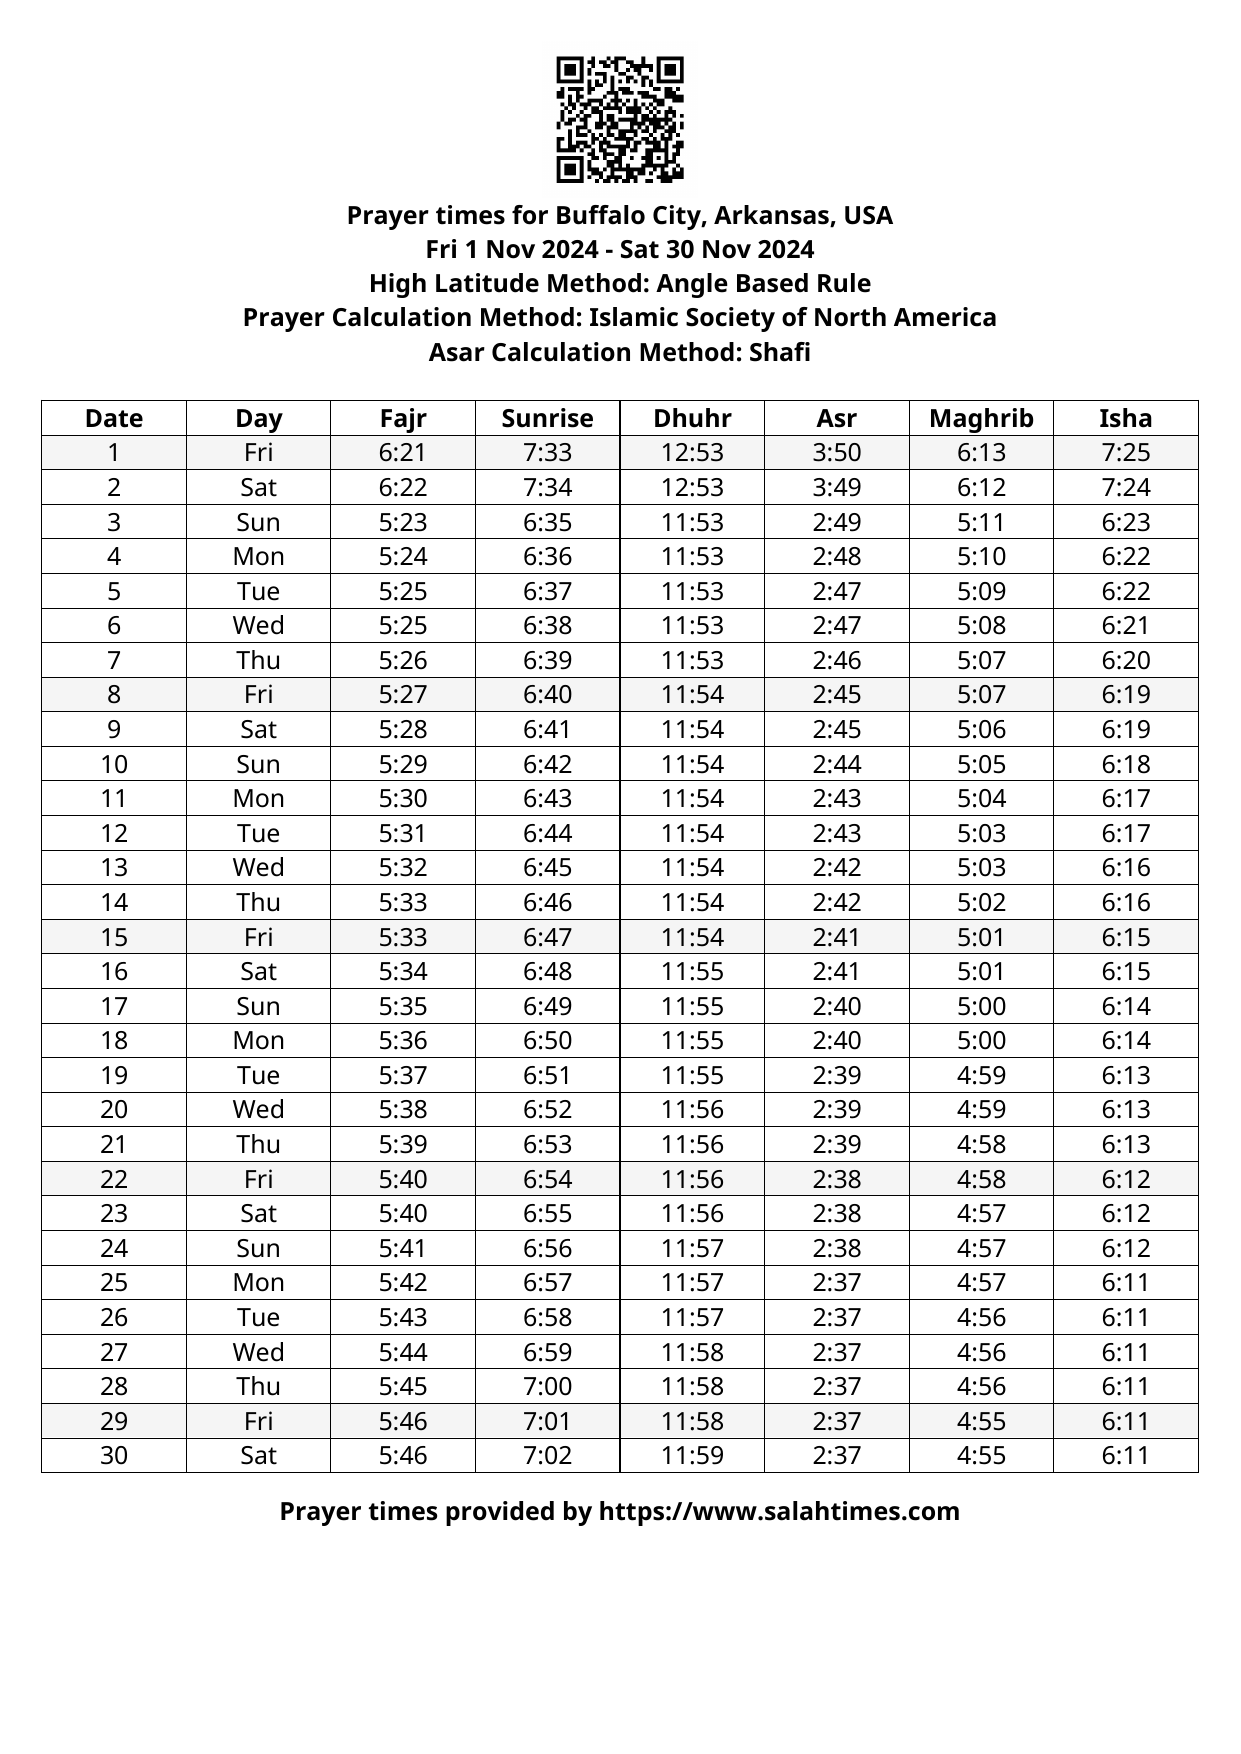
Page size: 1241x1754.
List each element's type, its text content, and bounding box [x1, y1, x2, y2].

text Asar Calculation Method: Shafi [42, 334, 1198, 368]
table_cell 4:57 [910, 1196, 1053, 1230]
table_cell 2:41 [765, 920, 909, 953]
table_cell 2:45 [765, 712, 909, 746]
table_cell 2:38 [765, 1196, 909, 1230]
table_cell 7:25 [1054, 436, 1198, 469]
table_cell 6:17 [1054, 816, 1198, 849]
table_cell 2:40 [765, 1024, 909, 1057]
table_cell 5:27 [331, 678, 475, 711]
table_cell 20 [42, 1093, 186, 1126]
table_cell 6:21 [331, 436, 475, 469]
table_cell 11:54 [621, 781, 764, 815]
table_cell 5:09 [910, 574, 1053, 607]
table_cell 2 [42, 470, 186, 504]
table_cell 11:53 [621, 574, 764, 607]
table_cell 3:49 [765, 470, 909, 504]
table_cell Fri [187, 1162, 330, 1195]
table_cell 6:45 [476, 851, 619, 884]
table_cell 6:17 [1054, 781, 1198, 815]
table_cell Fri [187, 436, 330, 469]
table_cell 11:54 [621, 851, 764, 884]
table_cell 9 [42, 712, 186, 746]
table_cell 5:32 [331, 851, 475, 884]
table_cell 6:13 [910, 436, 1053, 469]
table_cell Tue [187, 1058, 330, 1092]
table_cell 4:58 [910, 1127, 1053, 1161]
table_header Dhuhr [621, 401, 764, 434]
table_cell 5:40 [331, 1196, 475, 1230]
table_cell 6:19 [1054, 678, 1198, 711]
table_cell 2:42 [765, 885, 909, 919]
table_cell 11:56 [621, 1196, 764, 1230]
table_cell 4:57 [910, 1231, 1053, 1264]
table_cell 5:28 [331, 712, 475, 746]
table_cell 5 [42, 574, 186, 607]
table_cell 6:58 [476, 1300, 619, 1334]
table_cell 6:49 [476, 989, 619, 1022]
picture [542, 41, 699, 198]
table_cell 2:37 [765, 1266, 909, 1299]
table_header Asr [765, 401, 909, 434]
table_cell 11:56 [621, 1127, 764, 1161]
table_cell 5:33 [331, 885, 475, 919]
table_cell 11:54 [621, 816, 764, 849]
table_cell 11:55 [621, 989, 764, 1022]
table_cell Mon [187, 1024, 330, 1057]
text Prayer times provided by https://www.salahtimes.com [42, 1494, 1198, 1528]
table_cell 6:50 [476, 1024, 619, 1057]
table_cell 5:33 [331, 920, 475, 953]
table_cell 5:37 [331, 1058, 475, 1092]
table_cell 6:11 [1054, 1369, 1198, 1403]
table_cell 2:48 [765, 539, 909, 573]
table_cell 2:38 [765, 1231, 909, 1264]
table_cell 19 [42, 1058, 186, 1092]
table_cell 6:43 [476, 781, 619, 815]
table_cell 6:47 [476, 920, 619, 953]
table_cell 8 [42, 678, 186, 711]
table_cell 11:55 [621, 1024, 764, 1057]
table_cell 2:46 [765, 643, 909, 677]
table_cell 6:11 [1054, 1335, 1198, 1368]
table_cell 5:46 [331, 1404, 475, 1437]
table_cell 21 [42, 1127, 186, 1161]
table_cell 1 [42, 436, 186, 469]
table_cell 7:33 [476, 436, 619, 469]
table_cell 6:53 [476, 1127, 619, 1161]
table_header Isha [1054, 401, 1198, 434]
table_cell 16 [42, 954, 186, 988]
table_cell 2:44 [765, 747, 909, 780]
table_cell 5:05 [910, 747, 1053, 780]
table_cell 11:58 [621, 1404, 764, 1437]
table_cell 6:11 [1054, 1439, 1198, 1472]
table_cell 14 [42, 885, 186, 919]
table_cell 5:38 [331, 1093, 475, 1126]
table_cell 2:40 [765, 989, 909, 1022]
table_cell 6:42 [476, 747, 619, 780]
table_cell 11 [42, 781, 186, 815]
table_cell 6:14 [1054, 989, 1198, 1022]
table_cell Fri [187, 1404, 330, 1437]
table_cell 6:13 [1054, 1127, 1198, 1161]
table_cell Sun [187, 1231, 330, 1264]
table_cell 10 [42, 747, 186, 780]
table_cell 11:58 [621, 1369, 764, 1403]
table_cell 5:30 [331, 781, 475, 815]
table_cell 15 [42, 920, 186, 953]
table_cell 5:36 [331, 1024, 475, 1057]
table_cell 5:25 [331, 574, 475, 607]
table_cell 18 [42, 1024, 186, 1057]
table_cell 22 [42, 1162, 186, 1195]
table_cell 4:56 [910, 1369, 1053, 1403]
table_cell 6:59 [476, 1335, 619, 1368]
table_cell 5:41 [331, 1231, 475, 1264]
table_cell 6:41 [476, 712, 619, 746]
table_cell 5:08 [910, 609, 1053, 642]
table_cell Fri [187, 678, 330, 711]
table_cell 3 [42, 505, 186, 538]
table_header Sunrise [476, 401, 619, 434]
table_cell 5:34 [331, 954, 475, 988]
table_cell 6:12 [1054, 1231, 1198, 1264]
table_cell 2:38 [765, 1162, 909, 1195]
table_cell Tue [187, 816, 330, 849]
table_cell Thu [187, 1127, 330, 1161]
table_cell 11:57 [621, 1300, 764, 1334]
table_cell 11:58 [621, 1335, 764, 1368]
table_cell 11:54 [621, 712, 764, 746]
table_cell 3:50 [765, 436, 909, 469]
table_cell 5:07 [910, 643, 1053, 677]
table_cell 6:55 [476, 1196, 619, 1230]
table_cell 11:55 [621, 954, 764, 988]
table_cell 17 [42, 989, 186, 1022]
table_cell 2:37 [765, 1335, 909, 1368]
table_header Date [42, 401, 186, 434]
table_cell Sun [187, 747, 330, 780]
table_cell 6:21 [1054, 609, 1198, 642]
table_cell 2:37 [765, 1300, 909, 1334]
table_header Day [187, 401, 330, 434]
table_cell 6:46 [476, 885, 619, 919]
table_cell 5:35 [331, 989, 475, 1022]
table_cell 24 [42, 1231, 186, 1264]
table_cell 11:59 [621, 1439, 764, 1472]
table_cell 5:40 [331, 1162, 475, 1195]
table_cell 6:39 [476, 643, 619, 677]
table_header Fajr [331, 401, 475, 434]
table_cell 2:42 [765, 851, 909, 884]
table_cell 6:37 [476, 574, 619, 607]
table_cell 5:44 [331, 1335, 475, 1368]
table_cell 5:10 [910, 539, 1053, 573]
table_cell 6:15 [1054, 920, 1198, 953]
table_cell Sun [187, 505, 330, 538]
table_cell 11:53 [621, 609, 764, 642]
table_cell 6:12 [1054, 1162, 1198, 1195]
table_cell 11:53 [621, 643, 764, 677]
table_cell 11:54 [621, 747, 764, 780]
table_cell 12:53 [621, 470, 764, 504]
table_cell 6:52 [476, 1093, 619, 1126]
table_cell 5:39 [331, 1127, 475, 1161]
table_cell 5:43 [331, 1300, 475, 1334]
table_cell 6:35 [476, 505, 619, 538]
table_cell 6:12 [910, 470, 1053, 504]
text Prayer times for Buffalo City, Arkansas, USA [42, 198, 1198, 232]
table_cell 7:24 [1054, 470, 1198, 504]
table_cell 5:00 [910, 989, 1053, 1022]
table_cell 5:42 [331, 1266, 475, 1299]
table_cell 2:43 [765, 816, 909, 849]
table_cell 7:01 [476, 1404, 619, 1437]
table_cell 6:36 [476, 539, 619, 573]
table_cell 6:22 [1054, 539, 1198, 573]
table_cell 6:57 [476, 1266, 619, 1299]
table_cell 5:01 [910, 954, 1053, 988]
text Fri 1 Nov 2024 - Sat 30 Nov 2024 [42, 232, 1198, 266]
table_cell 4:59 [910, 1093, 1053, 1126]
table_cell Thu [187, 643, 330, 677]
table_cell 27 [42, 1335, 186, 1368]
table_cell 2:47 [765, 574, 909, 607]
table_cell 11:53 [621, 539, 764, 573]
table_cell 6:13 [1054, 1093, 1198, 1126]
table_cell 4:59 [910, 1058, 1053, 1092]
table_cell 6:40 [476, 678, 619, 711]
table_cell 6 [42, 609, 186, 642]
table_cell 6:15 [1054, 954, 1198, 988]
table_cell 5:03 [910, 851, 1053, 884]
text Prayer Calculation Method: Islamic Society of North America [42, 300, 1198, 334]
table_cell 6:19 [1054, 712, 1198, 746]
table_cell 26 [42, 1300, 186, 1334]
table_cell 2:37 [765, 1369, 909, 1403]
table_cell Thu [187, 1369, 330, 1403]
table_cell 11:56 [621, 1093, 764, 1126]
table_cell 4:55 [910, 1404, 1053, 1437]
table_cell 5:03 [910, 816, 1053, 849]
table_cell 2:47 [765, 609, 909, 642]
table_cell 6:44 [476, 816, 619, 849]
table_cell 11:55 [621, 1058, 764, 1092]
table_cell 6:20 [1054, 643, 1198, 677]
table_cell 5:02 [910, 885, 1053, 919]
table_cell 5:01 [910, 920, 1053, 953]
table_cell Sat [187, 954, 330, 988]
table_cell 25 [42, 1266, 186, 1299]
table_cell 2:37 [765, 1439, 909, 1472]
table_cell 4:58 [910, 1162, 1053, 1195]
table_cell 6:13 [1054, 1058, 1198, 1092]
table_cell 29 [42, 1404, 186, 1437]
table_cell 4:57 [910, 1266, 1053, 1299]
text High Latitude Method: Angle Based Rule [42, 266, 1198, 300]
table_cell 6:11 [1054, 1404, 1198, 1437]
table_header Maghrib [910, 401, 1053, 434]
table_cell Wed [187, 851, 330, 884]
table_cell Mon [187, 539, 330, 573]
table_cell 6:54 [476, 1162, 619, 1195]
table_cell 6:48 [476, 954, 619, 988]
table_cell 5:04 [910, 781, 1053, 815]
table_cell 11:57 [621, 1266, 764, 1299]
table_cell Wed [187, 1335, 330, 1368]
table_cell 4:55 [910, 1439, 1053, 1472]
table_cell 6:11 [1054, 1266, 1198, 1299]
table_cell 6:11 [1054, 1300, 1198, 1334]
table_cell 5:06 [910, 712, 1053, 746]
table_cell 5:00 [910, 1024, 1053, 1057]
table_cell Wed [187, 609, 330, 642]
table_cell 2:41 [765, 954, 909, 988]
table_cell 5:25 [331, 609, 475, 642]
table_cell 12:53 [621, 436, 764, 469]
table_cell 5:11 [910, 505, 1053, 538]
table_cell 2:37 [765, 1404, 909, 1437]
table_cell 5:29 [331, 747, 475, 780]
table_cell 7 [42, 643, 186, 677]
table_cell 5:31 [331, 816, 475, 849]
table_cell Sat [187, 1196, 330, 1230]
table_cell 11:57 [621, 1231, 764, 1264]
table_cell 4:56 [910, 1335, 1053, 1368]
table_cell 6:23 [1054, 505, 1198, 538]
table_cell 6:38 [476, 609, 619, 642]
table_cell 11:54 [621, 885, 764, 919]
table_cell Tue [187, 574, 330, 607]
table_cell 6:18 [1054, 747, 1198, 780]
table_cell 7:02 [476, 1439, 619, 1472]
table_cell Thu [187, 885, 330, 919]
table_cell 6:16 [1054, 885, 1198, 919]
table_cell 6:51 [476, 1058, 619, 1092]
table_cell Wed [187, 1093, 330, 1126]
table_cell 6:22 [331, 470, 475, 504]
table_cell 6:14 [1054, 1024, 1198, 1057]
table_cell Sat [187, 470, 330, 504]
table_cell 5:23 [331, 505, 475, 538]
table_cell 2:43 [765, 781, 909, 815]
table_cell 5:07 [910, 678, 1053, 711]
table_cell 6:22 [1054, 574, 1198, 607]
table_cell Sat [187, 712, 330, 746]
table_cell 5:46 [331, 1439, 475, 1472]
table_cell 2:39 [765, 1093, 909, 1126]
table_cell 2:39 [765, 1127, 909, 1161]
table_cell 5:24 [331, 539, 475, 573]
table_cell 4:56 [910, 1300, 1053, 1334]
table_cell 11:56 [621, 1162, 764, 1195]
table_cell Sat [187, 1439, 330, 1472]
table_cell 6:12 [1054, 1196, 1198, 1230]
table_cell 2:49 [765, 505, 909, 538]
table_cell 6:56 [476, 1231, 619, 1264]
table_cell 11:54 [621, 920, 764, 953]
table_cell 13 [42, 851, 186, 884]
table_cell 11:53 [621, 505, 764, 538]
table_cell 5:45 [331, 1369, 475, 1403]
table_cell 12 [42, 816, 186, 849]
table_cell Mon [187, 1266, 330, 1299]
table_cell Mon [187, 781, 330, 815]
table_cell Sun [187, 989, 330, 1022]
table_cell 11:54 [621, 678, 764, 711]
table_cell 4 [42, 539, 186, 573]
table_cell Fri [187, 920, 330, 953]
table_cell 2:39 [765, 1058, 909, 1092]
table_cell 2:45 [765, 678, 909, 711]
table_cell 6:16 [1054, 851, 1198, 884]
table_cell Tue [187, 1300, 330, 1334]
table_cell 7:00 [476, 1369, 619, 1403]
table_cell 23 [42, 1196, 186, 1230]
table_cell 7:34 [476, 470, 619, 504]
table_cell 5:26 [331, 643, 475, 677]
table_cell 30 [42, 1439, 186, 1472]
table_cell 28 [42, 1369, 186, 1403]
